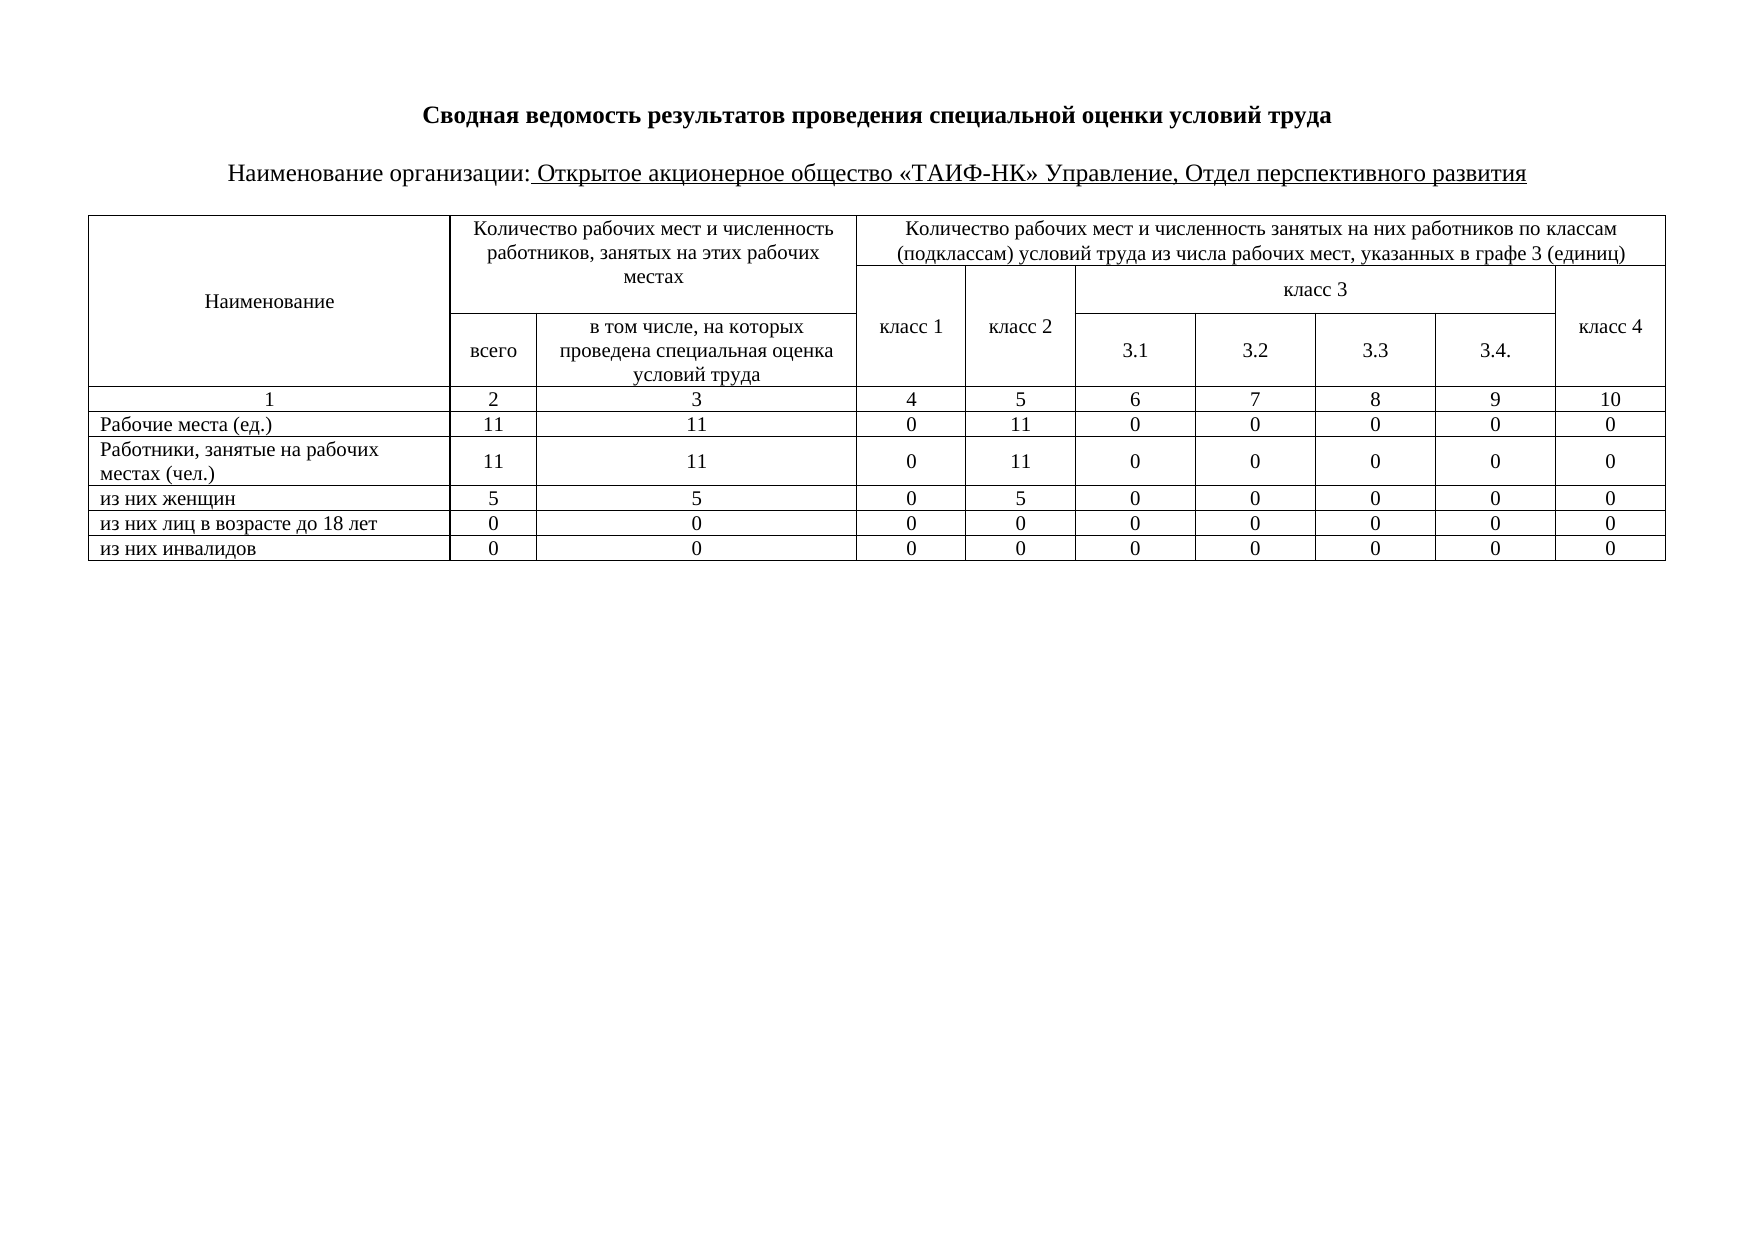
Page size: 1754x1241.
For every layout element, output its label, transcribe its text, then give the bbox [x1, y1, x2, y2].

table_cell 3.4. [1436, 314, 1555, 386]
table_cell 11 [537, 437, 856, 485]
table_cell класс 1 [857, 266, 965, 386]
table_cell 0 [537, 536, 856, 560]
table_cell 0 [1316, 536, 1435, 560]
table_cell 0 [857, 412, 965, 436]
table_cell 0 [1196, 412, 1315, 436]
table_cell из них лиц в возрасте до 18 лет [89, 511, 449, 535]
text Наименование организации: Управление, Отдел перспективного развития [89, 158, 1665, 186]
table_cell 0 [1076, 412, 1195, 436]
table_cell 0 [1556, 437, 1665, 485]
table_cell 0 [1076, 486, 1195, 510]
table_cell класс 3 [1076, 266, 1555, 312]
table_cell 11 [451, 437, 536, 485]
table_cell 0 [1556, 412, 1665, 436]
table_cell 5 [451, 486, 536, 510]
table_cell 0 [966, 536, 1075, 560]
table_cell из них женщин [89, 486, 449, 510]
table_cell 8 [1316, 387, 1435, 411]
table_cell 0 [1436, 511, 1555, 535]
table_cell 0 [857, 511, 965, 535]
table_cell 0 [1076, 511, 1195, 535]
table_cell 0 [1076, 437, 1195, 485]
table_cell из них инвалидов [89, 536, 449, 560]
table_cell 0 [1316, 486, 1435, 510]
table_cell 0 [1316, 437, 1435, 485]
table_cell 9 [1436, 387, 1555, 411]
table_header Наименование [89, 216, 449, 386]
table_cell 0 [537, 511, 856, 535]
table_cell 0 [857, 437, 965, 485]
table_cell 5 [966, 486, 1075, 510]
table_cell 0 [1196, 536, 1315, 560]
table_cell 0 [966, 511, 1075, 535]
table_cell 0 [857, 486, 965, 510]
table_cell 0 [1196, 486, 1315, 510]
table_cell Рабочие места (ед.) [89, 412, 449, 436]
table_cell 0 [1316, 511, 1435, 535]
table_cell 5 [537, 486, 856, 510]
table_cell 0 [1436, 437, 1555, 485]
table_cell 7 [1196, 387, 1315, 411]
table_cell 11 [966, 412, 1075, 436]
table_cell 0 [1196, 511, 1315, 535]
text Сводная ведомость результатов проведения специальной оценки условий труда [89, 100, 1665, 129]
table_cell класс 2 [966, 266, 1075, 386]
table_cell 4 [857, 387, 965, 411]
table_cell 0 [1196, 437, 1315, 485]
table_header Количество рабочих мест и численность работников, занятых на этих рабочих местах [451, 216, 856, 312]
table_cell 0 [451, 536, 536, 560]
table_cell 0 [1556, 511, 1665, 535]
table_cell Работники, занятые на рабочих местах (чел.) [89, 437, 449, 485]
table_cell 5 [966, 387, 1075, 411]
table_cell 0 [1556, 486, 1665, 510]
table_cell класс 4 [1556, 266, 1665, 386]
table_cell 3.3 [1316, 314, 1435, 386]
table_cell 11 [537, 412, 856, 436]
table_cell 0 [1556, 536, 1665, 560]
table_cell 0 [1436, 486, 1555, 510]
table_cell 0 [857, 536, 965, 560]
table_cell в том числе, на которых проведена специальная оценка условий труда [537, 314, 856, 386]
table_cell 6 [1076, 387, 1195, 411]
table_cell всего [451, 314, 536, 386]
table_cell 3.2 [1196, 314, 1315, 386]
table_cell 2 [451, 387, 536, 411]
table_cell 0 [1436, 536, 1555, 560]
table_cell 0 [1436, 412, 1555, 436]
table_header Количество рабочих мест и численность занятых на них работников по классам (подклассам) условий труда из числа рабочих мест, указанных в графе 3 (единиц) [857, 216, 1665, 265]
table_cell 11 [451, 412, 536, 436]
table_cell 10 [1556, 387, 1665, 411]
table_cell 0 [1076, 536, 1195, 560]
table_cell 1 [89, 387, 449, 411]
table_cell 0 [1316, 412, 1435, 436]
table_cell 3.1 [1076, 314, 1195, 386]
table_cell 11 [966, 437, 1075, 485]
table_cell 0 [451, 511, 536, 535]
table_cell 3 [537, 387, 856, 411]
